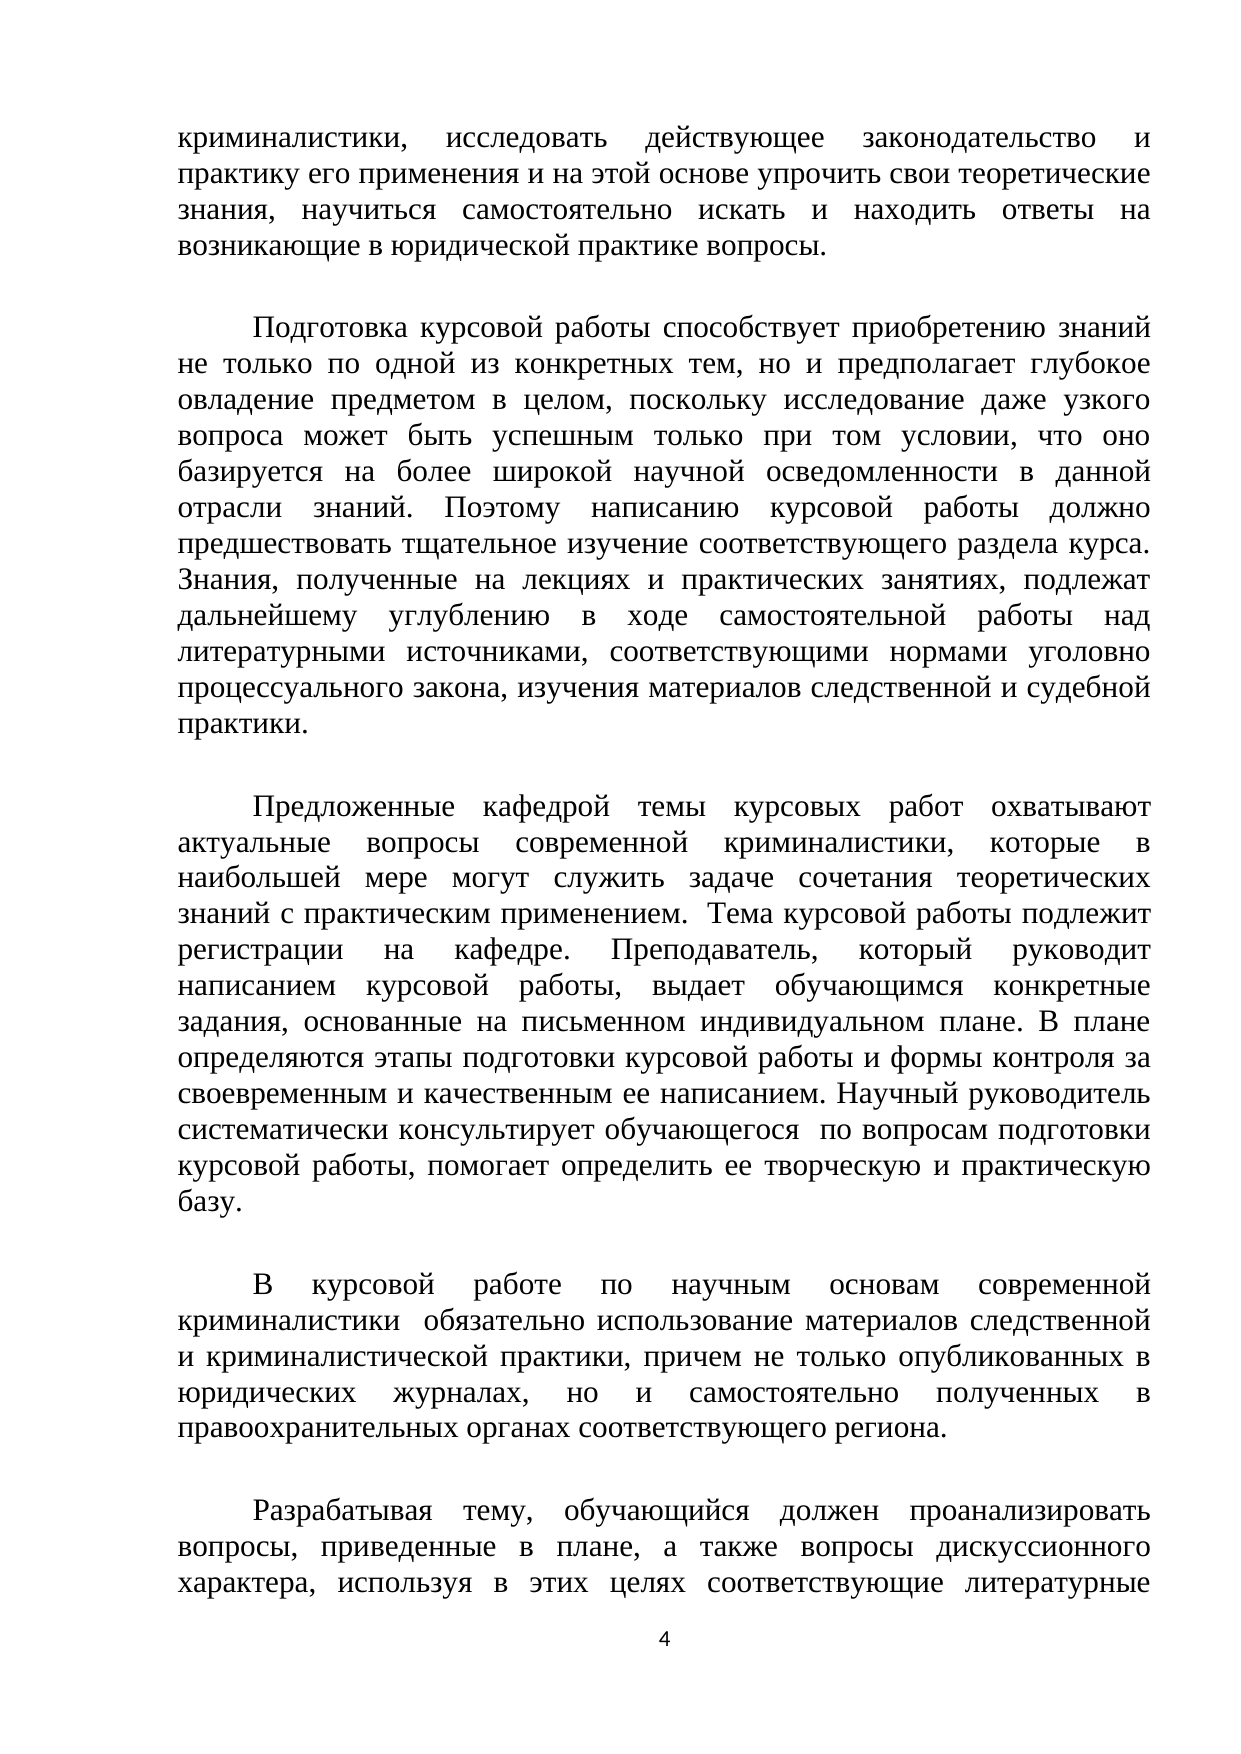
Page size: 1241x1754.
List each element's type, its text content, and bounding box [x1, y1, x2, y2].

text Предложенные кафедрой темы курсовых работ охватывают актуальные вопросы современной криминалистики, которые в наибольшей мере могут служить задаче сочетания теоретических знаний с практическим применением. Тема курсовой работы подлежит регистрации на кафедре. Преподаватель, который руководит написанием курсовой работы, выдает обучающимся конкретные задания, основанные на письменном индивидуальном плане. В плане определяются этапы подготовки курсовой работы и формы контроля за своевременным и качественным ее написанием. Научный руководитель систематически консультирует обучающегося по вопросам подготовки курсовой работы, помогает определить ее творческую и практическую базу. [177, 787, 1152, 1218]
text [177, 1492, 1152, 1599]
text В курсовой работе по научным основам современной криминалистики обязательно использование материалов следственной и криминалистической практики, причем не только опубликованных в юридических журналах, но и самостоятельно полученных в правоохранительных органах соответствующего региона. [177, 1265, 1152, 1445]
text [177, 118, 1152, 262]
text Подготовка курсовой работы способствует приобретению знаний не только по одной из конкретных тем, но и предполагает глубокое овладение предметом в целом, поскольку исследование даже узкого вопроса может быть успешным только при том условии, что оно базируется на более широкой научной осведомленности в данной отрасли знаний. Поэтому написанию курсовой работы должно предшествовать тщательное изучение соответствующего раздела курса. Знания, полученные на лекциях и практических занятиях, подлежат дальнейшему углублению в ходе самостоятельной работы над литературными источниками, соответствующими нормами уголовно процессуального закона, изучения материалов следственной и судебной практики. [177, 309, 1152, 740]
